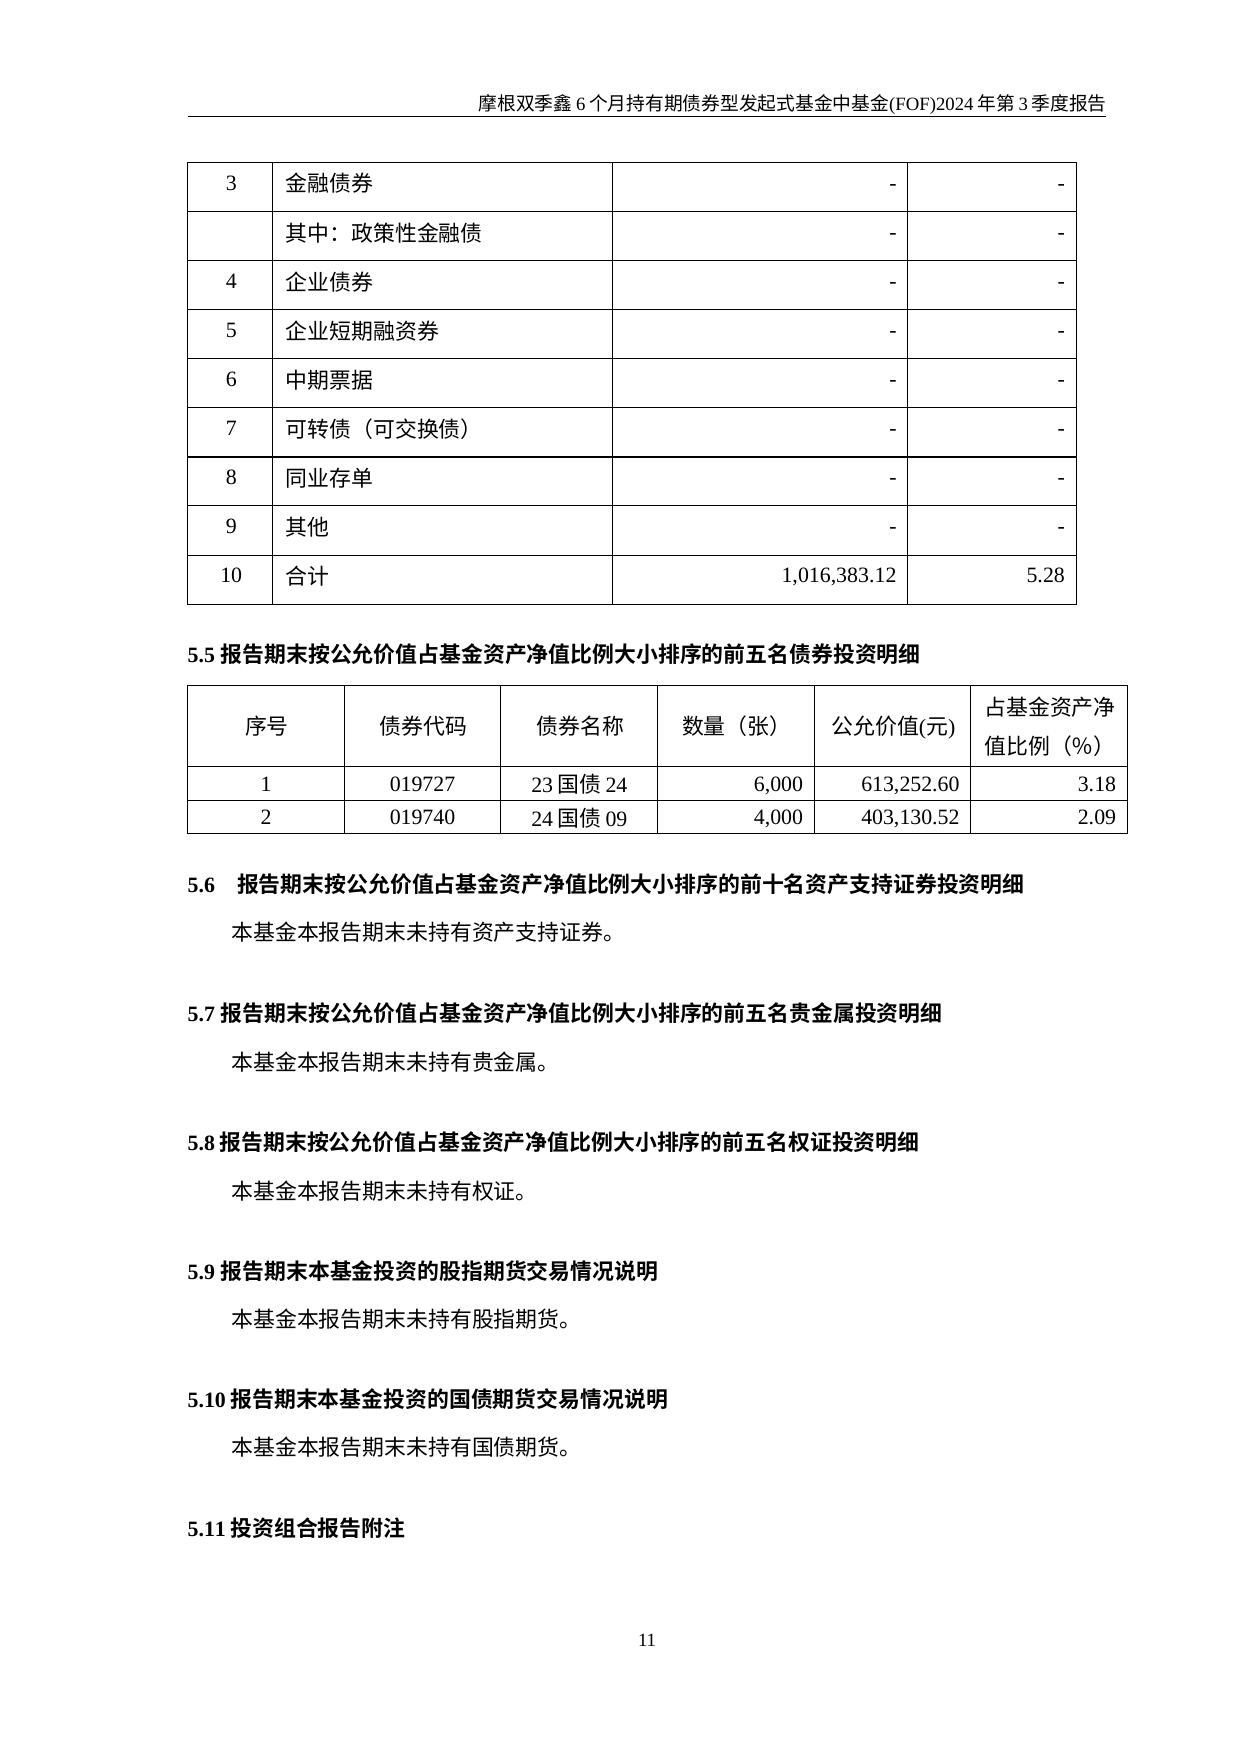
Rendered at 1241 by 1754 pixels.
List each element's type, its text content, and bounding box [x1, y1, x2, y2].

table_cell 9 [188, 506, 272, 554]
text 本基金本报告期末未持有股指期货。 [187, 1302, 1106, 1334]
table_cell 24国债09 [501, 801, 657, 833]
table_cell - [908, 261, 1076, 309]
table_cell 23国债24 [501, 767, 657, 799]
table_cell 019727 [345, 767, 500, 799]
table_cell - [613, 359, 907, 407]
table_cell 5 [188, 310, 272, 358]
table_cell - [908, 310, 1076, 358]
table_cell 同业存单 [273, 458, 612, 505]
table_cell - [613, 212, 907, 260]
table_cell [188, 212, 272, 260]
table_cell 4 [188, 261, 272, 309]
table_header 债券代码 [345, 686, 500, 766]
table_cell 中期票据 [273, 359, 612, 407]
table_cell - [908, 506, 1076, 554]
table_cell - [908, 408, 1076, 456]
table_cell - [908, 163, 1076, 211]
table_cell 其中：政策性金融债 [273, 212, 612, 260]
table_header 债券名称 [501, 686, 657, 766]
text 本基金本报告期末未持有权证。 [187, 1173, 1106, 1206]
text 5.7 报告期末按公允价值占基金资产净值比例大小排序的前五名贵金属投资明细 [187, 996, 1106, 1028]
table_header 公允价值(元) [815, 686, 970, 766]
table_cell 合计 [273, 556, 612, 603]
table_header 数量（张） [658, 686, 814, 766]
table_cell 2.09 [971, 801, 1127, 833]
table_cell 613,252.60 [815, 767, 970, 799]
table_cell 5.28 [908, 556, 1076, 603]
table_header 序号 [188, 686, 344, 766]
text 5.9 报告期末本基金投资的股指期货交易情况说明 [187, 1254, 1106, 1286]
text 本基金本报告期末未持有国债期货。 [187, 1430, 1106, 1462]
text 本基金本报告期末未持有贵金属。 [187, 1044, 1106, 1077]
table_cell - [613, 458, 907, 505]
table_cell 企业债券 [273, 261, 612, 309]
table_header 占基金资产净值比例（％） [971, 686, 1127, 766]
table_cell - [613, 408, 907, 456]
table_cell 6 [188, 359, 272, 407]
table_cell 1 [188, 767, 344, 799]
table_cell 7 [188, 408, 272, 456]
text 5.6 报告期末按公允价值占基金资产净值比例大小排序的前十名资产支持证券投资明细 [187, 867, 1106, 899]
table_cell 其他 [273, 506, 612, 554]
table_cell - [613, 506, 907, 554]
table_cell 可转债（可交换债） [273, 408, 612, 456]
table_cell 3 [188, 163, 272, 211]
table_cell - [613, 310, 907, 358]
table_cell 1,016,383.12 [613, 556, 907, 603]
table_cell 403,130.52 [815, 801, 970, 833]
table_cell - [613, 163, 907, 211]
table_cell 019740 [345, 801, 500, 833]
text 5.10报告期末本基金投资的国债期货交易情况说明 [187, 1382, 1106, 1414]
table_cell 4,000 [658, 801, 814, 833]
table_cell - [613, 261, 907, 309]
table_cell - [908, 359, 1076, 407]
table_cell 6,000 [658, 767, 814, 799]
table_cell 3.18 [971, 767, 1127, 799]
table_cell 2 [188, 801, 344, 833]
text 5.11投资组合报告附注 [187, 1511, 1106, 1543]
table_cell 金融债券 [273, 163, 612, 211]
table_cell - [908, 212, 1076, 260]
text 5.5 报告期末按公允价值占基金资产净值比例大小排序的前五名债券投资明细 [187, 637, 1106, 669]
table_cell - [908, 458, 1076, 505]
table_cell 8 [188, 458, 272, 505]
table_cell 企业短期融资券 [273, 310, 612, 358]
text 本基金本报告期末未持有资产支持证券。 [187, 915, 1106, 947]
table_cell 10 [188, 556, 272, 603]
text 5.8报告期末按公允价值占基金资产净值比例大小排序的前五名权证投资明细 [187, 1125, 1106, 1157]
